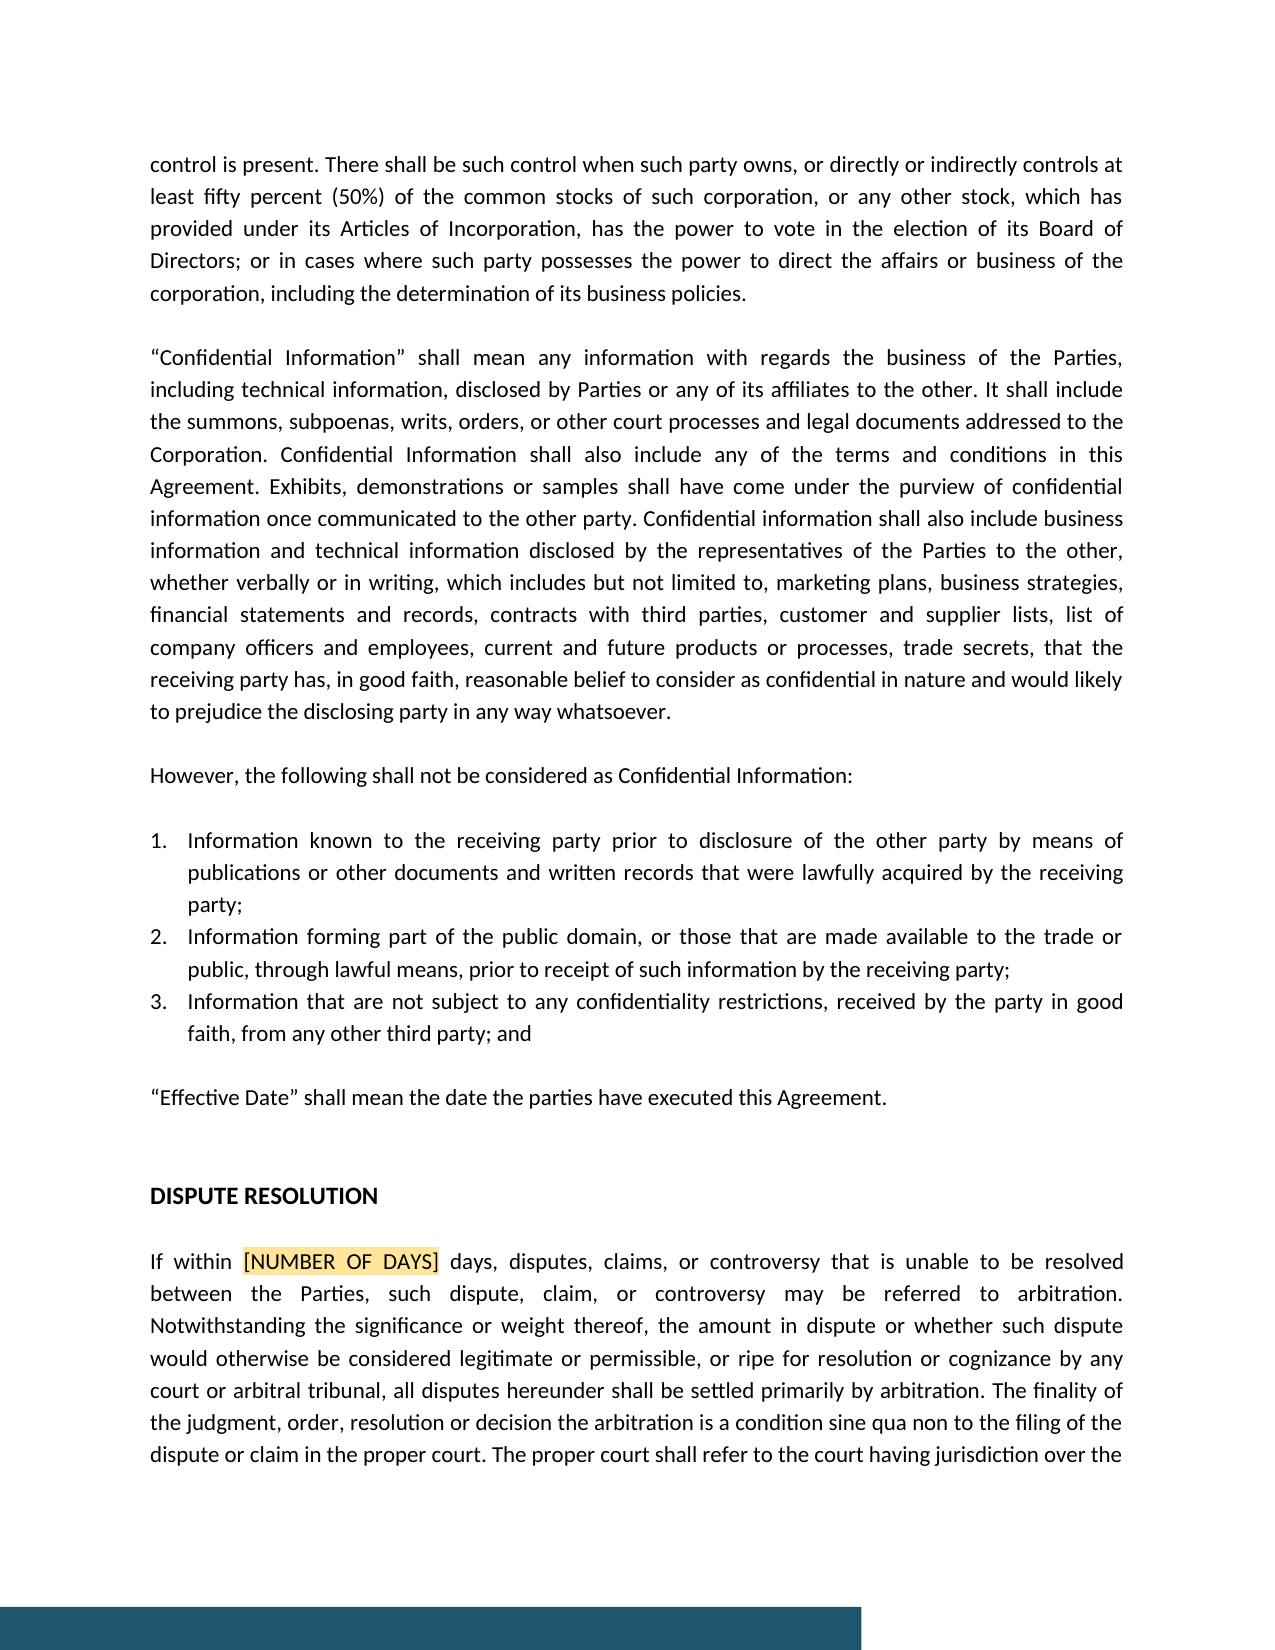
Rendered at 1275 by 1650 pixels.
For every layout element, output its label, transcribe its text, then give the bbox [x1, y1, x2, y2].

text “Effective Date” shall mean the date the parties have executed this Agreement. [150, 1083, 1125, 1111]
list Information that are not subject to any confidentiality restrictions, received by the party in good faith, from any other third party; and [150, 987, 1125, 1047]
text “Confidential Information” shall mean any information with regards the business of the Parties, including technical information, disclosed by Parties or any of its affiliates to the other. It shall include the summons, subpoenas, writs, orders, or other court processes and legal documents addressed to the Corporation. Confidential Information shall also include any of the terms and conditions in this Agreement. Exhibits, demonstrations or samples shall have come under the purview of confidential information once communicated to the other party. Confidential information shall also include business information and technical information disclosed by the representatives of the Parties to the other, whether verbally or in writing, which includes but not limited to, marketing plans, business strategies, financial statements and records, contracts with third parties, customer and supplier lists, list of company officers and employees, current and future products or processes, trade secrets, that the receiving party has, in good faith, reasonable belief to consider as confidential in nature and would likely to prejudice the disclosing party in any way whatsoever. [150, 343, 1125, 725]
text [150, 1247, 1125, 1468]
text However, the following shall not be considered as Confidential Information: [150, 762, 1125, 789]
list Information forming part of the public domain, or those that are made available to the trade or public, through lawful means, prior to receipt of such information by the receiving party; [150, 922, 1125, 983]
text DISPUTE RESOLUTION [150, 1180, 1125, 1211]
list Information known to the receiving party prior to disclosure of the other party by means of publications or other documents and written records that were lawfully acquired by the receiving party; [150, 826, 1125, 918]
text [150, 150, 1125, 307]
